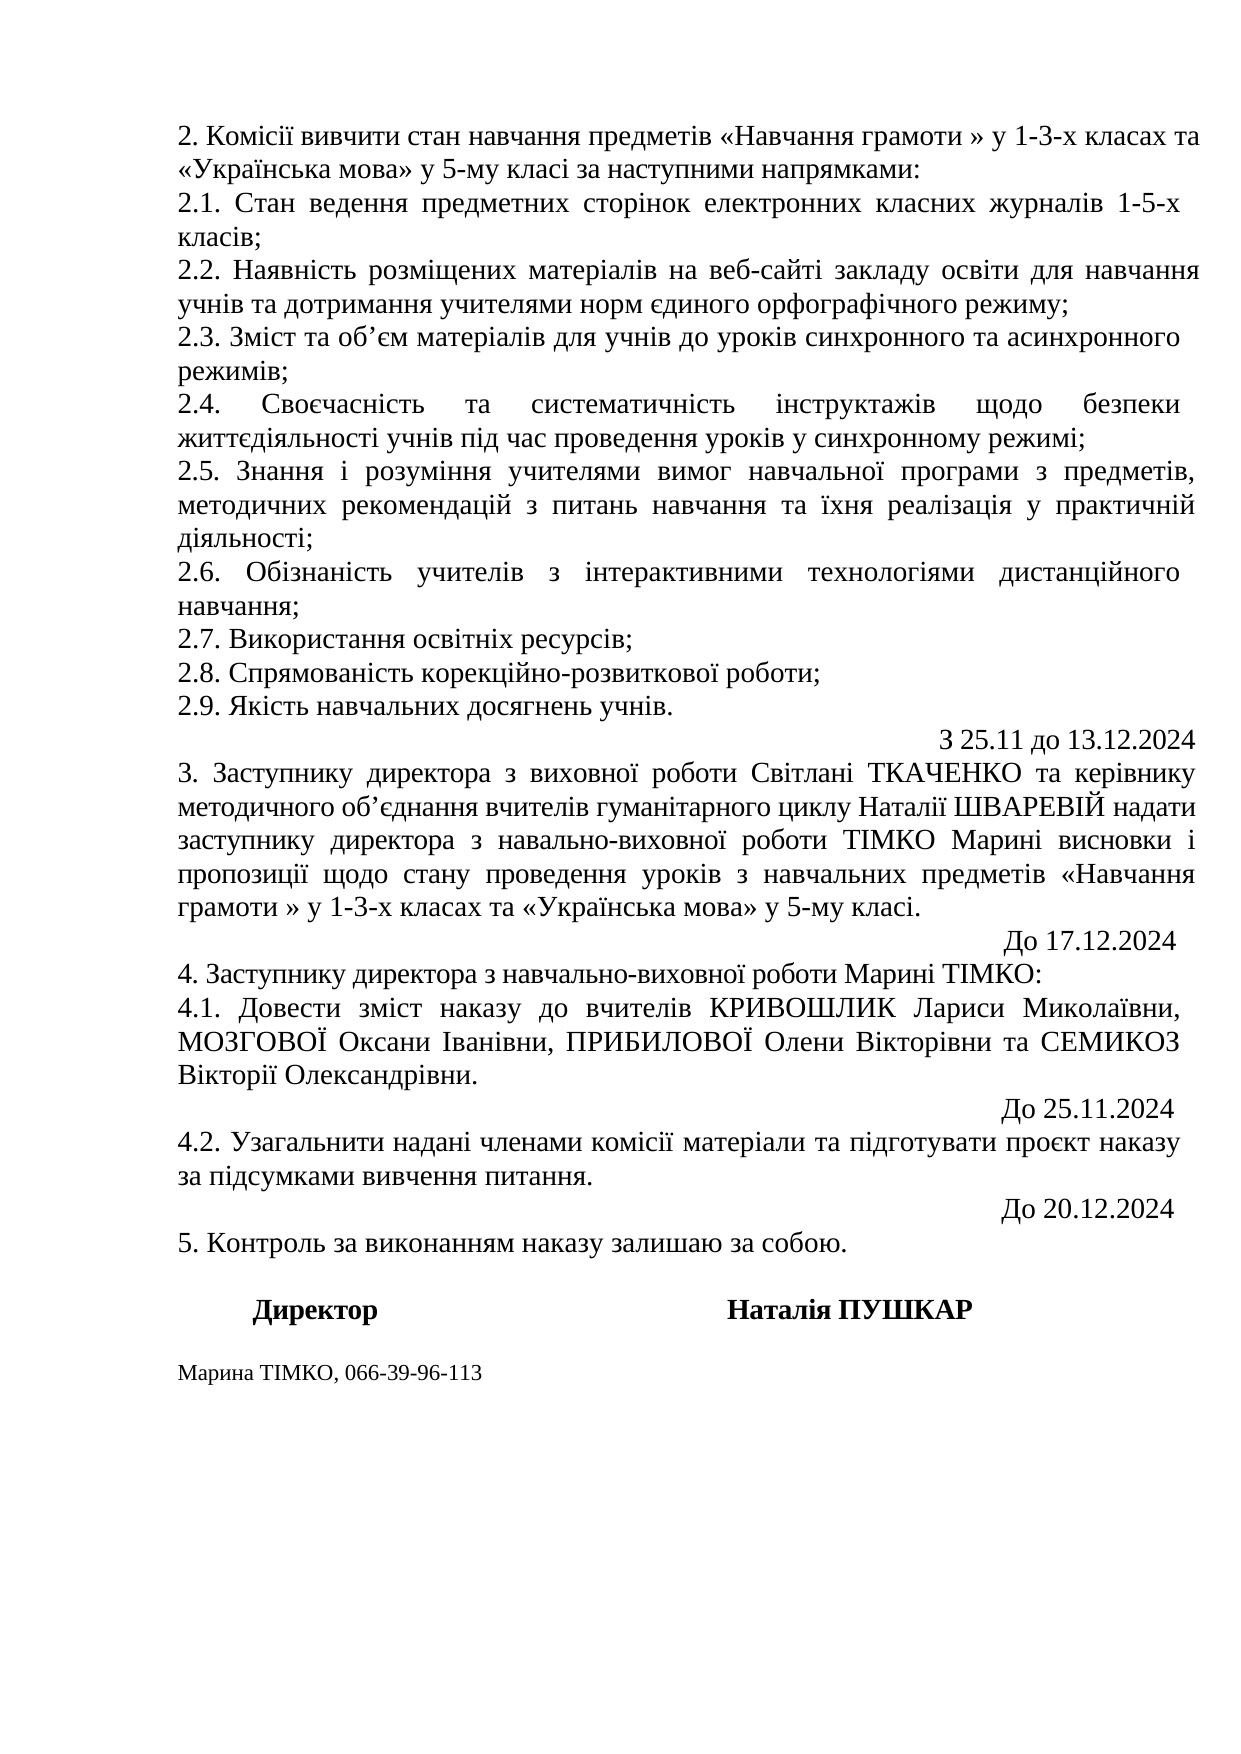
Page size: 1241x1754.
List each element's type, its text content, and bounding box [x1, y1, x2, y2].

text До 25.11.2024 [177, 1091, 1201, 1124]
text 3. Заступнику директора з виховної роботи Світлані ТКАЧЕНКО та керівнику методичного об’єднання вчителів гуманітарного циклу Наталії ШВАРЕВІЙ надати заступнику директора з навально-виховної роботи ТІМКО Марині висновки і пропозиції щодо стану проведення уроків з навчальних предметів «Навчання грамоти » у 1-3-х класах та «Українська мова» у 5-му класі. [177, 755, 1196, 923]
text 5. Контроль за виконанням наказу залишаю за собою. [177, 1225, 1181, 1258]
text Марина ТІМКО, 066-39-96-113 [177, 1359, 1181, 1386]
text 2.5. Знання і розуміння учителями вимог навчальної програми з предметів, методичних рекомендацій з питань навчання та їхня реалізація у практичній діяльності; [177, 453, 1196, 554]
text Директор Наталія ПУШКАР [177, 1292, 1196, 1326]
text 2.9. Якість навчальних досягнень учнів. [177, 688, 1181, 722]
text 4.1. Довести зміст наказу до вчителів КРИВОШЛИК Лариси Миколаївни, МОЗГОВОЇ Оксани Іванівни, ПРИБИЛОВОЇ Олени Вікторівни та СЕМИКОЗ Вікторії Олександрівни. [177, 990, 1181, 1091]
text 4.2. Узагальнити надані членами комісії матеріали та підготувати проєкт наказу за підсумками вивчення питання. [177, 1124, 1181, 1191]
text До 17.12.2024 [177, 923, 1196, 957]
text З 25.11 до 13.12.2024 [177, 722, 1196, 755]
text 4. Заступнику директора з навчально-виховної роботи Марині ТІМКО: [177, 957, 1196, 990]
text 2.3. Зміст та об’єм матеріалів для учнів до уроків синхронного та асинхронного режимів; [177, 319, 1181, 386]
text 2.2. Наявність розміщених матеріалів на веб-сайті закладу освіти для навчання учнів та дотримання учителями норм єдиного орфографічного режиму; [177, 252, 1201, 319]
text 2.7. Використання освітніх ресурсів; [177, 621, 1181, 655]
text 2.1. Стан ведення предметних сторінок електронних класних журналів 1-5-х класів; [177, 185, 1181, 252]
text 2.6. Обізнаність учителів з інтерактивними технологіями дистанційного навчання; [177, 554, 1181, 621]
text До 20.12.2024 [177, 1191, 1181, 1225]
text 2.4. Своєчасність та систематичність інструктажів щодо безпеки життєдіяльності учнів під час проведення уроків у синхронному режимі; [177, 386, 1181, 453]
text 2.8. Спрямованість корекційно-розвиткової роботи; [177, 655, 1181, 688]
text 2. Комісії вивчити стан навчання предметів «Навчання грамоти » у 1-3-х класах та «Українська мова» у 5-му класі за наступними напрямками: [177, 118, 1201, 185]
